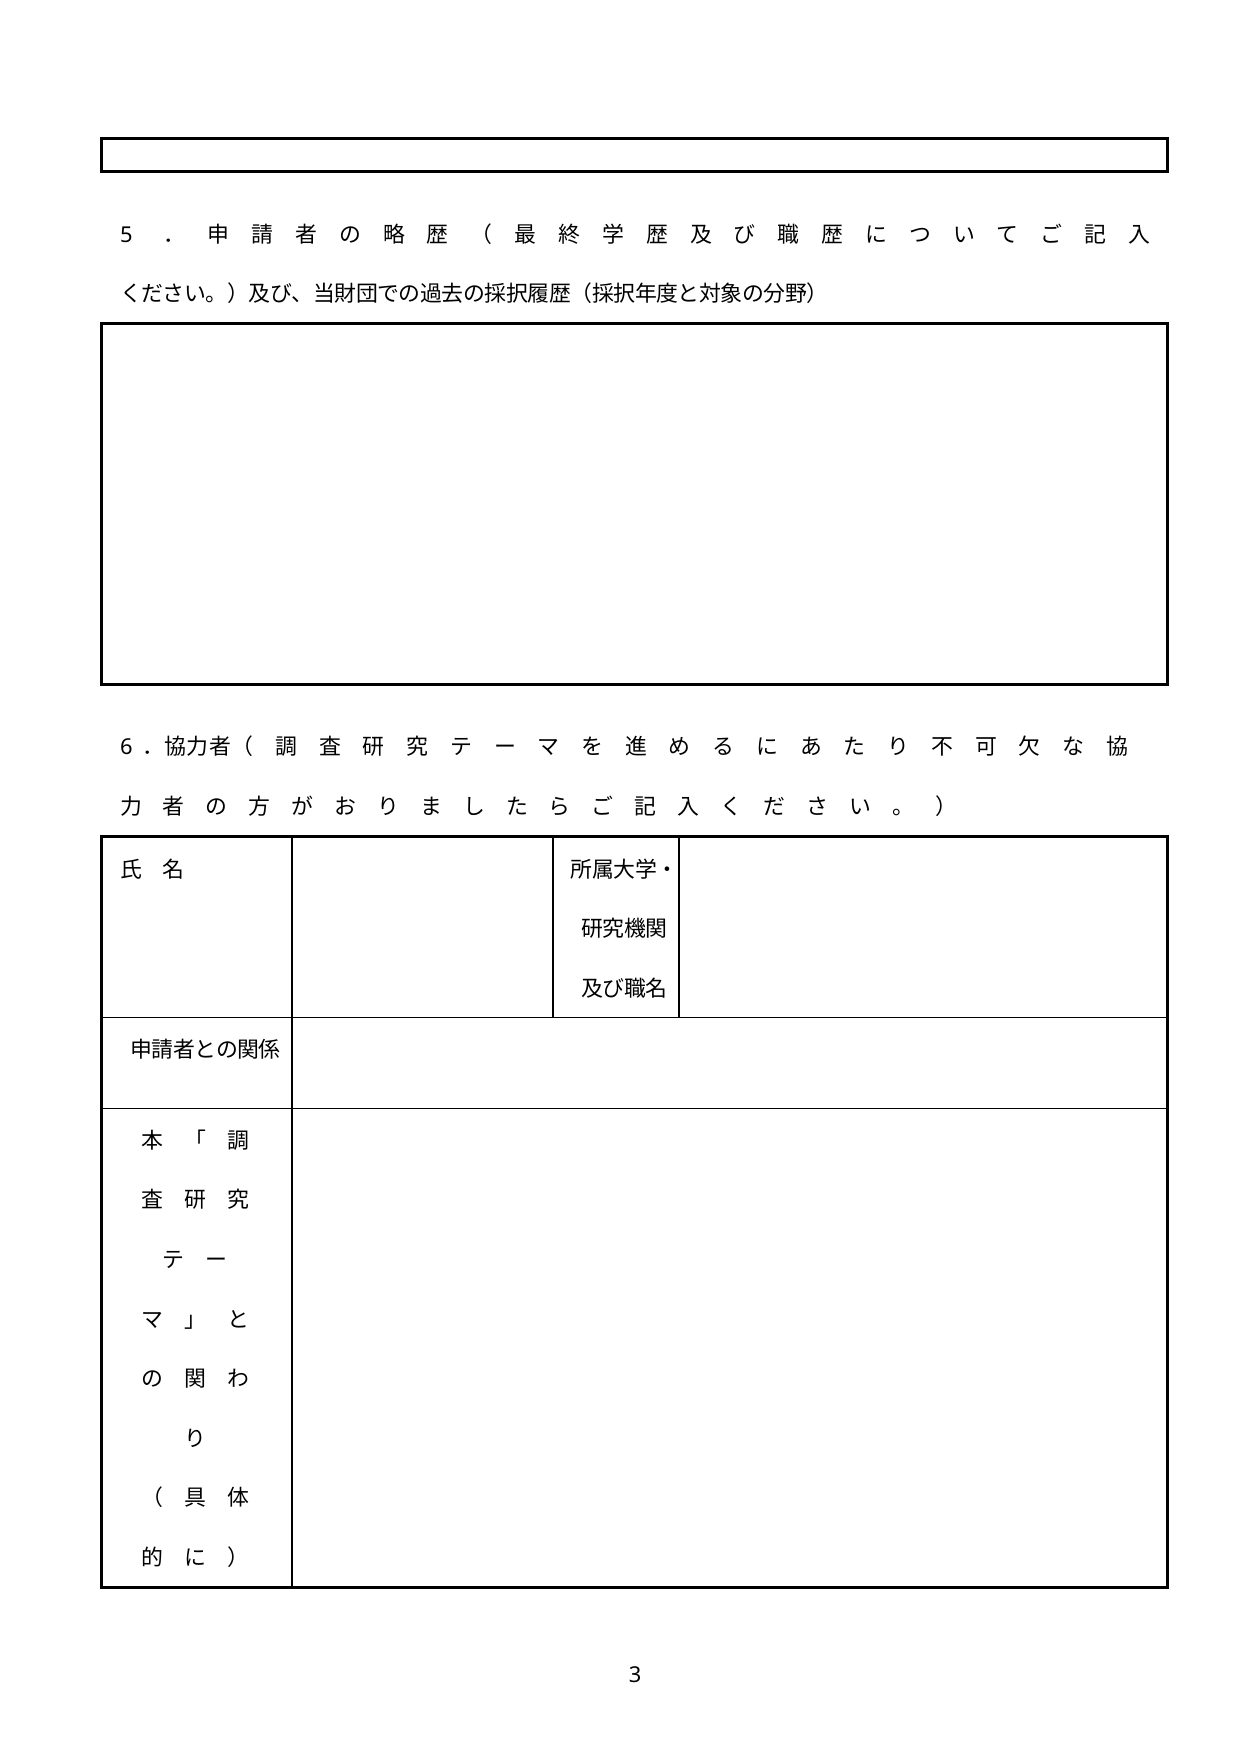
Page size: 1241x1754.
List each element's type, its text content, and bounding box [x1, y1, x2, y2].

text 6．協力者（調査研究テーマを進めるにあたり不可欠な協力者の方がおりましたらご記入ください。） [120, 715, 1150, 834]
table_header [293, 838, 552, 1016]
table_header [103, 140, 1166, 170]
table_cell [293, 1018, 1166, 1107]
table_cell [293, 1109, 1166, 1586]
table_cell 申請者との関係 [103, 1018, 291, 1107]
table_header 所属大学・ 研究機関 及び職名 [554, 838, 678, 1016]
table_header [680, 838, 1166, 1016]
text 5．申請者の略歴（最終学歴及び職歴についてご記入ください。）及び、当財団での過去の採択履歴（採択年度と対象の分野） [120, 203, 1150, 322]
table_cell 本「調査研究テーマ」との関わり （具体的に） [103, 1109, 291, 1586]
table_header 氏 名 [103, 838, 291, 1016]
table_header [103, 325, 1166, 682]
